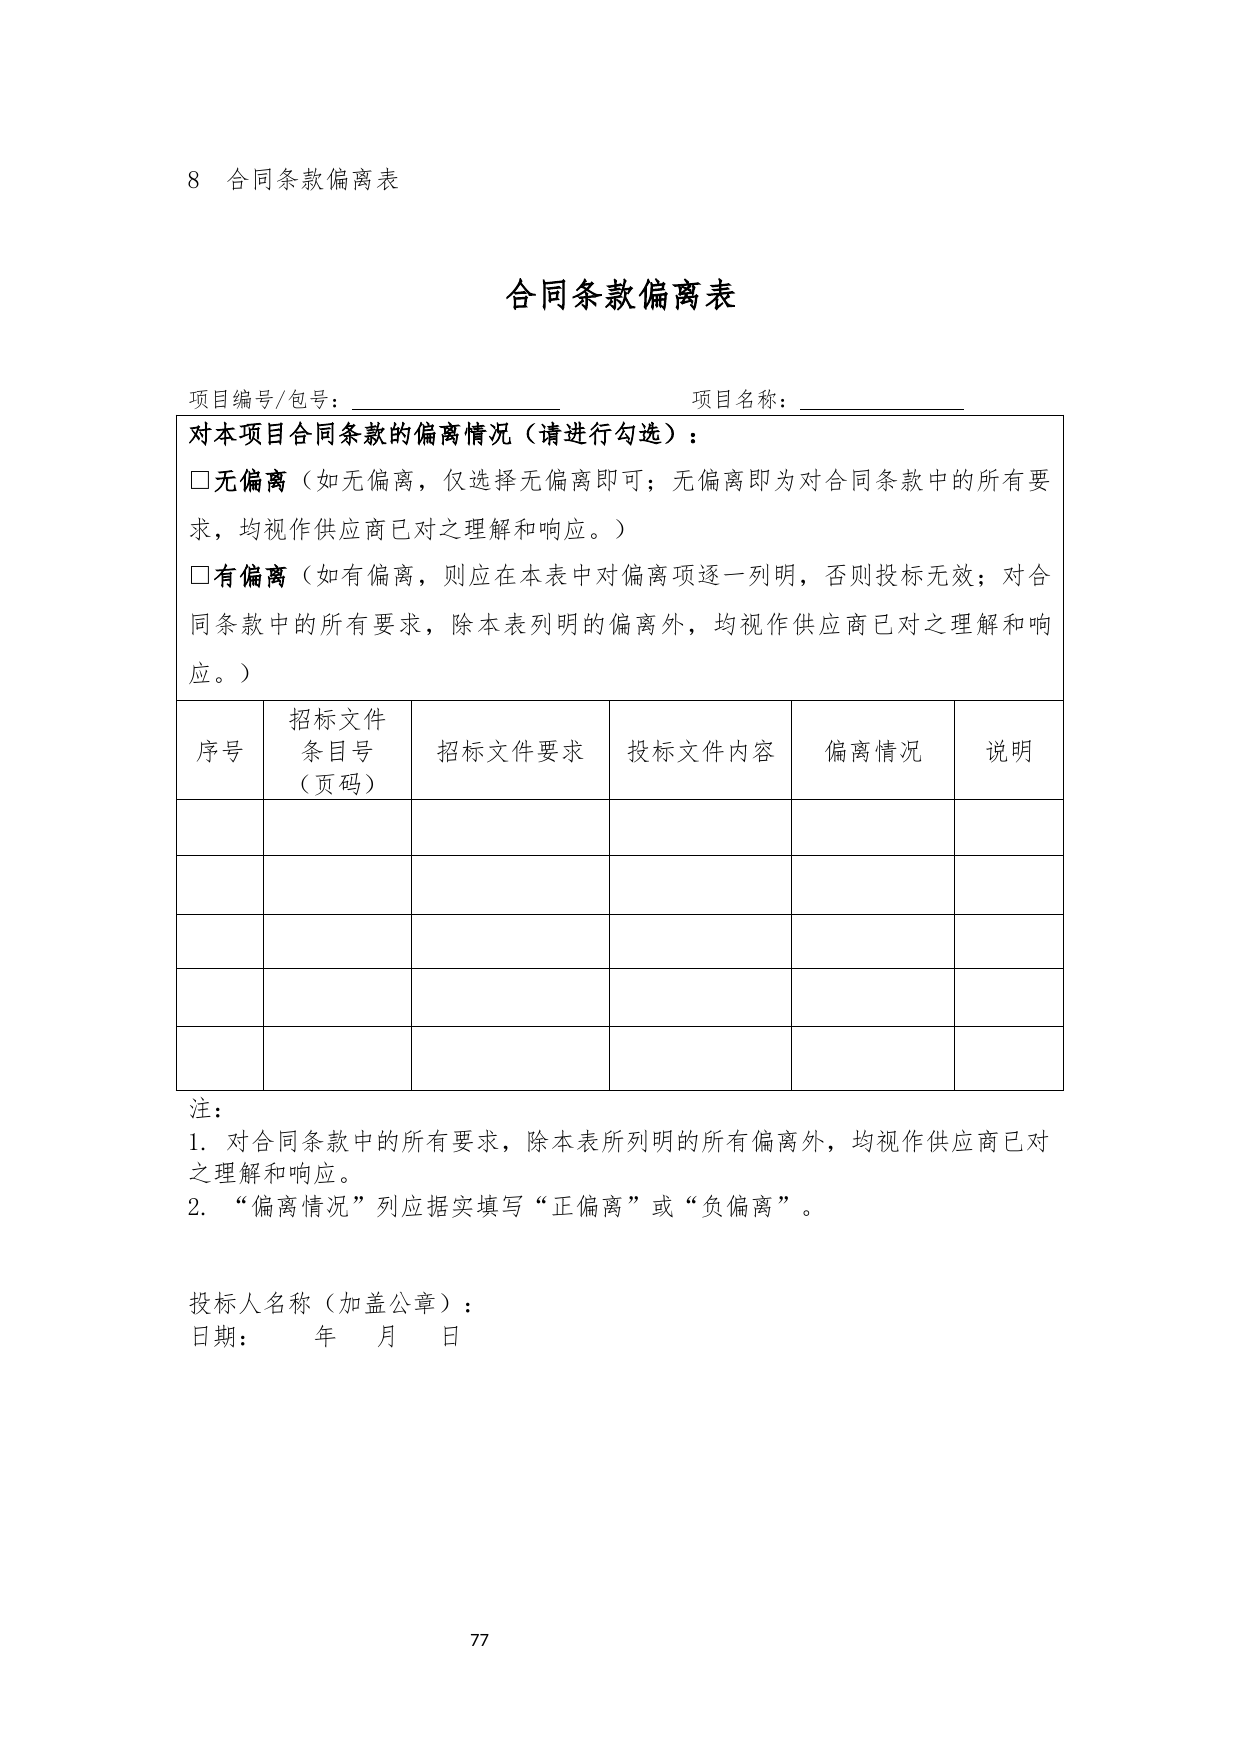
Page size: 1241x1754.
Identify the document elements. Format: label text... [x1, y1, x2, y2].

text 日期： 年 月 日 [187, 1318, 1053, 1351]
text 项目编号/包号： 项目名称： [187, 382, 1053, 414]
table_cell 说明 [955, 701, 1063, 799]
table_cell [412, 800, 609, 855]
table_cell [792, 969, 954, 1026]
text 合同条款偏离表 [187, 259, 1053, 324]
table_cell [955, 1027, 1063, 1090]
table_cell [177, 1027, 263, 1090]
table_cell [177, 969, 263, 1026]
table_cell [610, 915, 791, 968]
table_cell [412, 856, 609, 913]
text 1. 对合同条款中的所有要求，除本表所列明的所有偏离外，均视作供应商已对之理解和响应。 [187, 1123, 1053, 1188]
table_cell [264, 856, 411, 913]
table_cell [412, 969, 609, 1026]
table_cell 序号 [177, 701, 263, 799]
table_cell [955, 915, 1063, 968]
table_cell [610, 856, 791, 913]
table_cell [177, 856, 263, 913]
table_cell [792, 1027, 954, 1090]
table_cell [955, 969, 1063, 1026]
table_cell 招标文件 条目号 （页码） [264, 701, 411, 799]
table_cell [955, 800, 1063, 855]
table_cell [177, 915, 263, 968]
table_cell [264, 915, 411, 968]
table_cell [792, 915, 954, 968]
table_cell [412, 1027, 609, 1090]
table_cell [792, 800, 954, 855]
text 投标人名称（加盖公章）： [187, 1286, 1053, 1318]
table_cell 投标文件内容 [610, 701, 791, 799]
table_cell [412, 915, 609, 968]
table_cell 招标文件要求 [412, 701, 609, 799]
table_cell [264, 800, 411, 855]
text 2. “偏离情况”列应据实填写“正偏离”或“负偏离”。 [187, 1188, 1053, 1221]
table_cell [610, 1027, 791, 1090]
text 8 合同条款偏离表 [187, 162, 1053, 194]
table_header 对本项目合同条款的偏离情况（请进行勾选）： □无偏离（如无偏离，仅选择无偏离即可；无偏离即为对合同条款中的所有要求，均视作供应商已对之理解和响应。） □有偏离（如有偏离，则应在本表中对偏离项逐一列明，否则投标无效；对合同条款中的所有要求，除本表列明的偏离外，均视作供应商已对之理解和响应。） [177, 416, 1063, 700]
table_cell [610, 969, 791, 1026]
table_cell [264, 969, 411, 1026]
table_cell [177, 800, 263, 855]
table_cell 偏离情况 [792, 701, 954, 799]
table_cell [264, 1027, 411, 1090]
table_cell [792, 856, 954, 913]
table_cell [955, 856, 1063, 913]
text 注： [187, 1091, 1053, 1123]
table_cell [610, 800, 791, 855]
